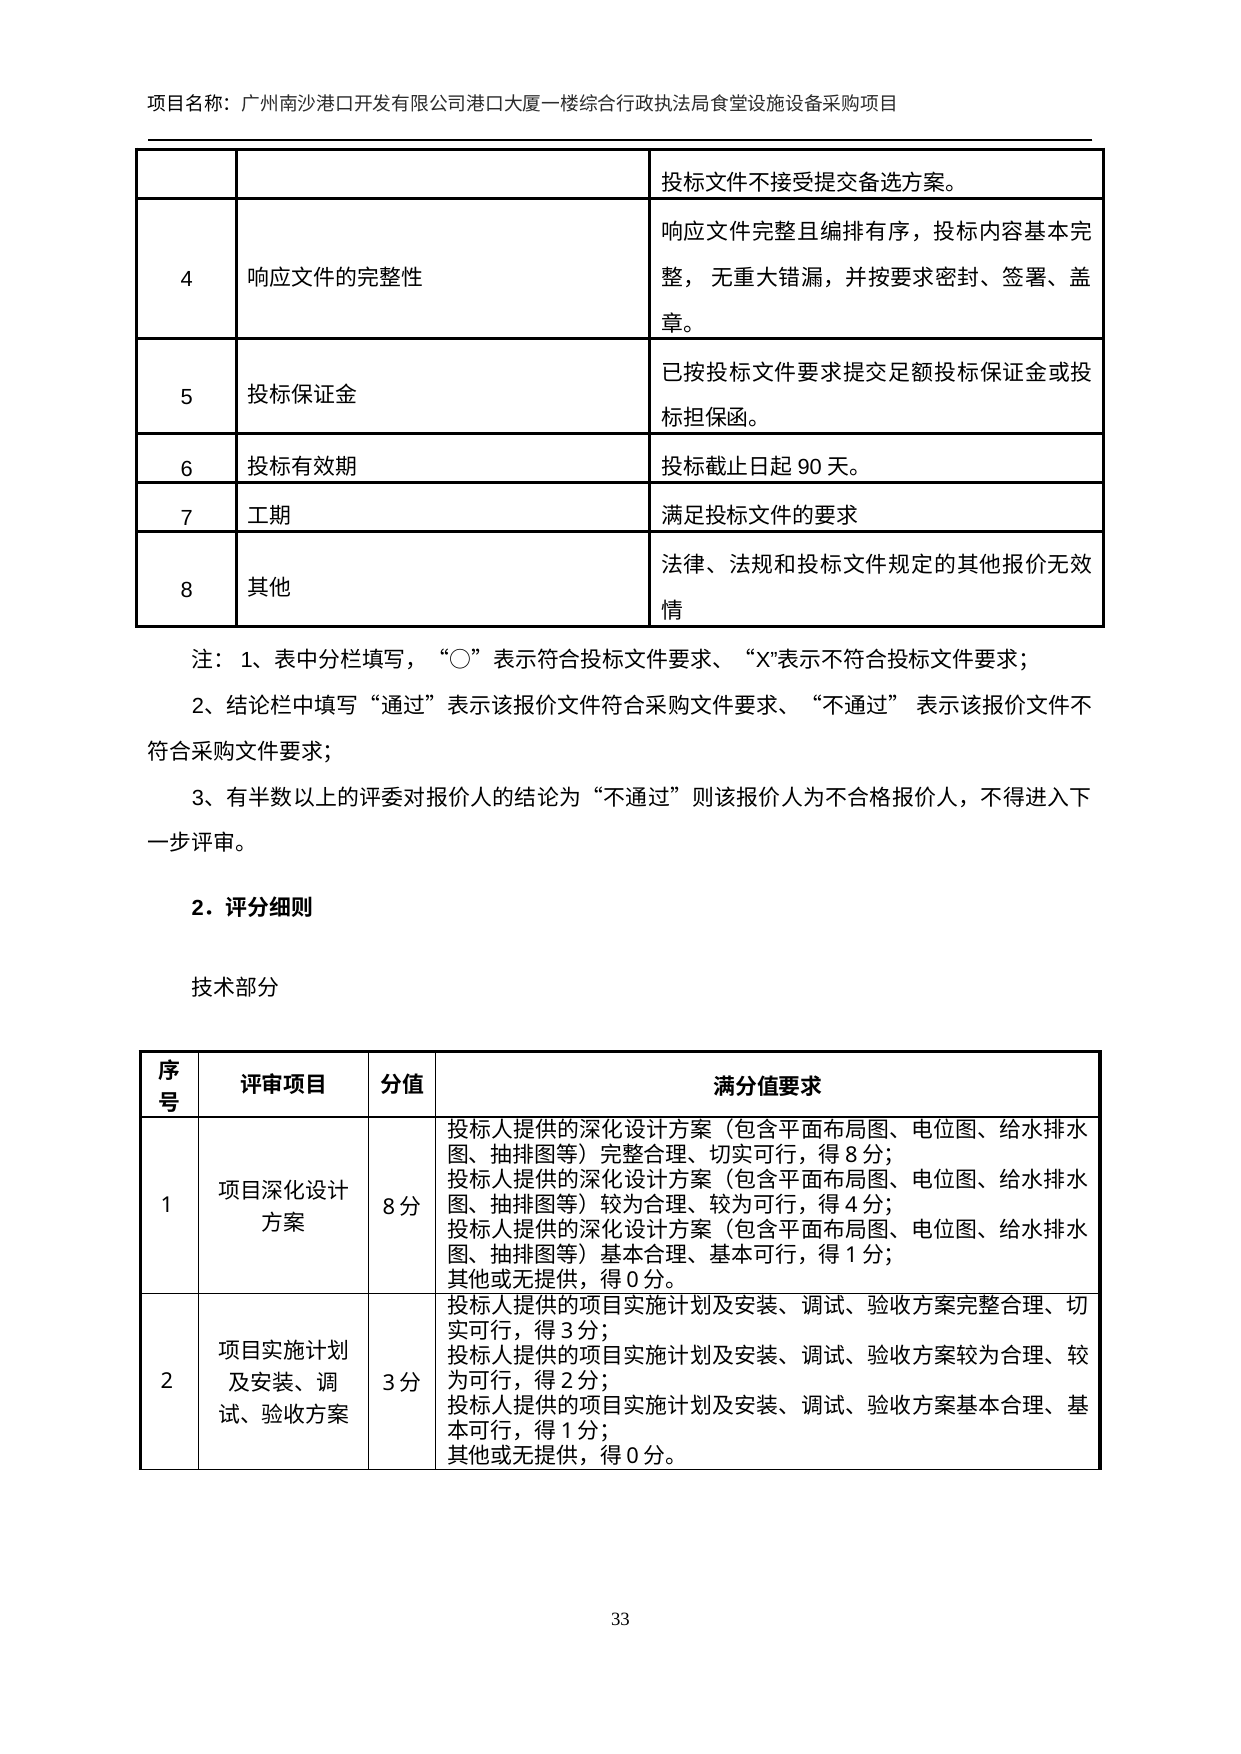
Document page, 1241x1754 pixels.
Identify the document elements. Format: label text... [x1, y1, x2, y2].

table_cell 投标人提供的深化设计方案（包含平面布局图、电位图、给水排水图、抽排图等）完整合理、切实可行，得8分； 投标人提供的深化设计方案（包含平面布局图、电位图、给水排水图、抽排图等）较为合理、较为可行，得4分； 投标人提供的深化设计方案（包含平面布局图、电位图、给水排水图、抽排图等）基本合理、基本可行，得1分； 其他或无提供，得0分。 [436, 1118, 1098, 1292]
text 技术部分 [148, 970, 1092, 1001]
table_cell 7 [138, 484, 235, 530]
table_cell 5 [138, 340, 235, 432]
table_cell 8 [138, 533, 235, 625]
table_header 分值 [369, 1053, 435, 1116]
text 3、有半数以上的评委对报价人的结论为“不通过”则该报价人为不合格报价人，不得进入下一步评审。 [148, 765, 1092, 857]
table_cell 项目深化设计方案 [199, 1118, 368, 1292]
table_cell 满足投标文件的要求 [651, 484, 1102, 530]
text 2、结论栏中填写“通过”表示该报价文件符合采购文件要求、“不通过” 表示该报价文件不符合采购文件要求； [148, 674, 1092, 765]
table_header 满分值要求 [436, 1053, 1098, 1116]
table_cell 已按投标文件要求提交足额投标保证金或投标担保函。 [651, 340, 1102, 432]
table_cell 法律、法规和投标文件规定的其他报价无效情 [651, 533, 1102, 625]
table_cell 响应文件的完整性 [238, 200, 648, 337]
text 2．评分细则 [148, 890, 1092, 921]
table_cell 投标人提供的项目实施计划及安装、调试、验收方案完整合理、切实可行，得3分； 投标人提供的项目实施计划及安装、调试、验收方案较为合理、较为可行，得2分； 投标人提供的项目实施计划及安装、调试、验收方案基本合理、基本可行，得1分； 其他或无提供，得0分。 [436, 1294, 1098, 1468]
table_cell 投标保证金 [238, 340, 648, 432]
table_cell [142, 1118, 198, 1292]
table_cell 投标文件不接受提交备选方案。 [651, 151, 1102, 197]
table_cell 投标截止日起 90 天。 [651, 435, 1102, 481]
table_cell 其他 [238, 533, 648, 625]
table_cell [142, 1294, 198, 1468]
table_header 序号 [142, 1053, 198, 1116]
table_cell 项目实施计划及安装、调试、验收方案 [199, 1294, 368, 1468]
table_cell 3分 [369, 1294, 435, 1468]
table_cell 投标有效期 [238, 435, 648, 481]
text 注： 1、表中分栏填写，“○”表示符合投标文件要求、“X”表示不符合投标文件要求； [148, 628, 1092, 674]
table_cell 6 [138, 435, 235, 481]
table_cell 工期 [238, 484, 648, 530]
table_cell 响应文件完整且编排有序，投标内容基本完整， 无重大错漏，并按要求密封、签署、盖章。 [651, 200, 1102, 337]
table_cell 4 [138, 200, 235, 337]
table_header 评审项目 [199, 1053, 368, 1116]
table_cell 8分 [369, 1118, 435, 1292]
